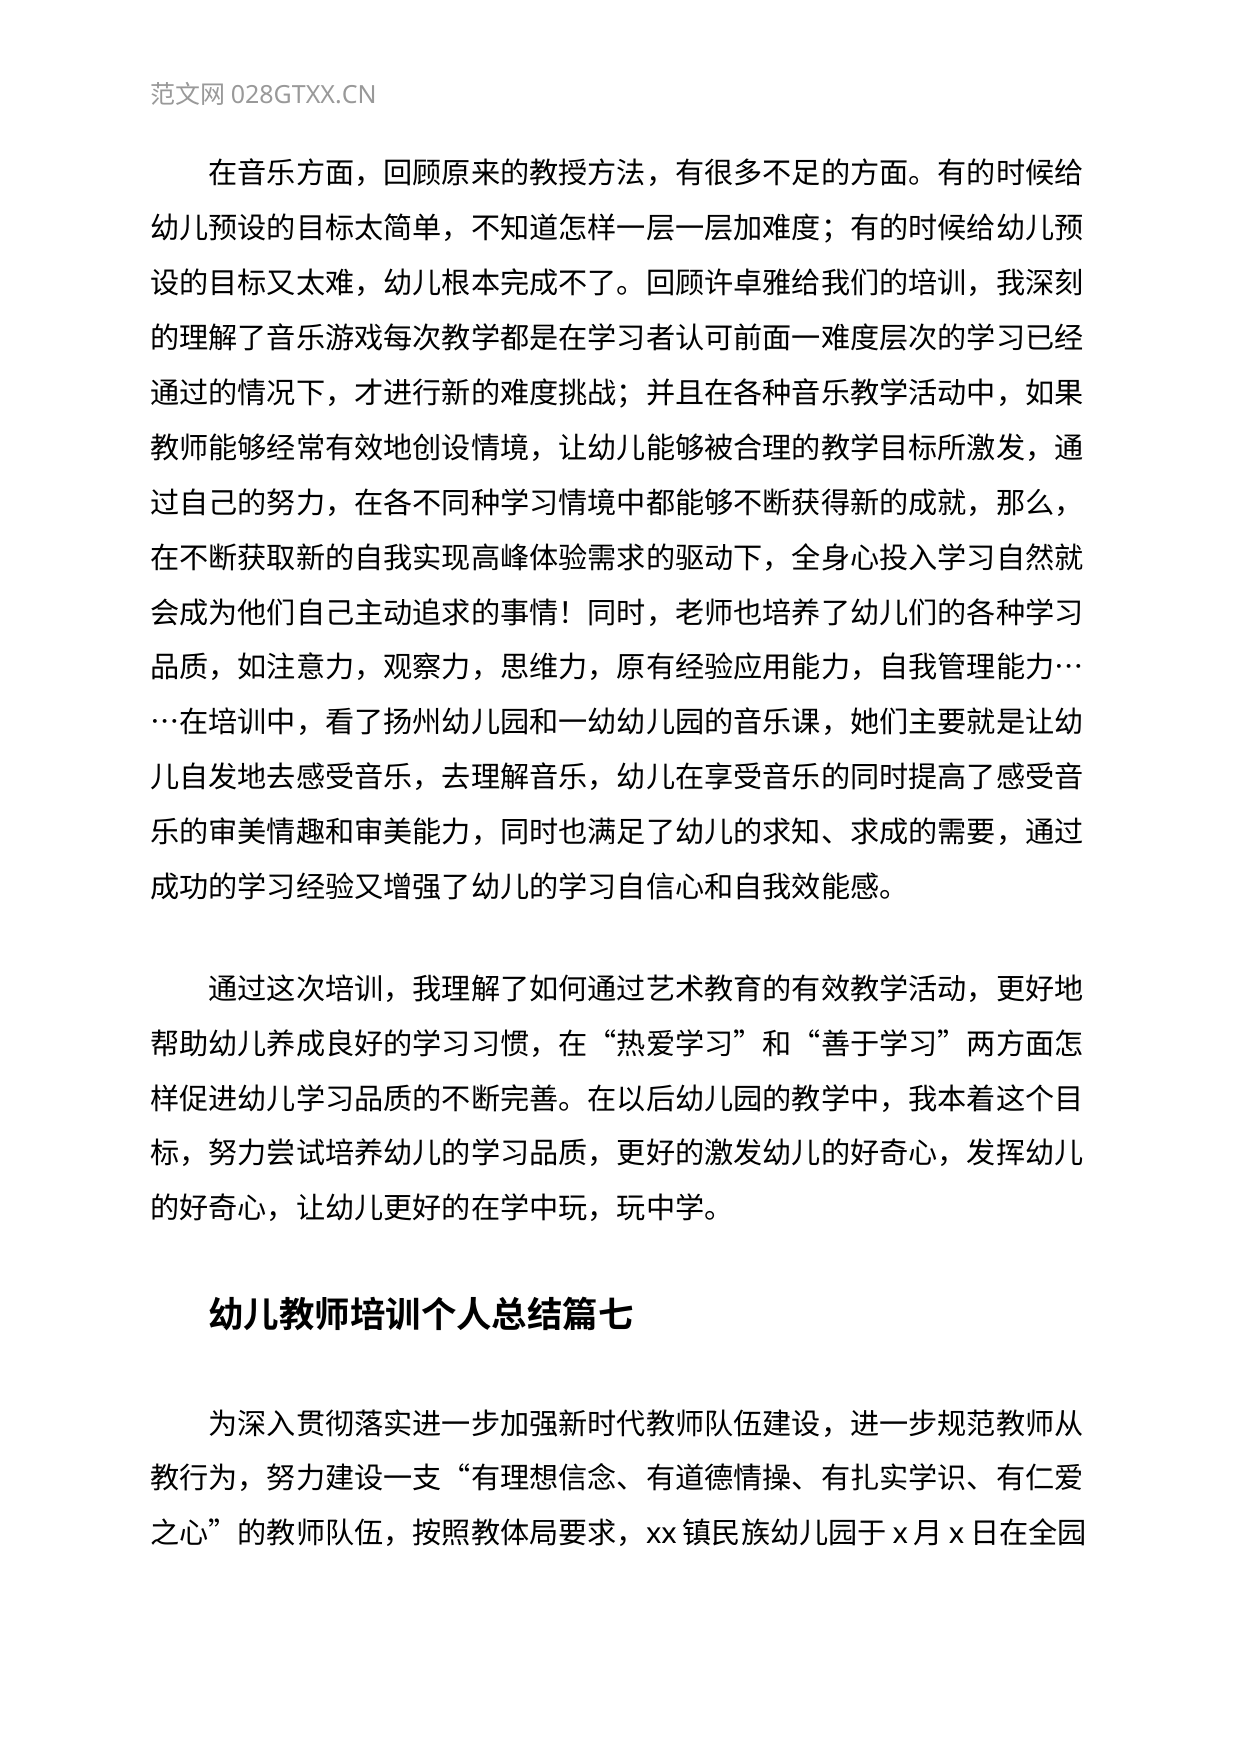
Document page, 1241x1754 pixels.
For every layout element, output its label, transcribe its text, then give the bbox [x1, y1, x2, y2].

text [150, 1400, 1090, 1552]
text 通过这次培训，我理解了如何通过艺术教育的有效教学活动，更好地帮助幼儿养成良好的学习习惯，在“热爱学习”和“善于学习”两方面怎样促进幼儿学习品质的不断完善。在以后幼儿园的教学中，我本着这个目标，努力尝试培养幼儿的学习品质，更好的激发幼儿的好奇心，发挥幼儿的好奇心，让幼儿更好的在学中玩，玩中学。 [150, 965, 1090, 1227]
text 在音乐方面，回顾原来的教授方法，有很多不足的方面。有的时候给幼儿预设的目标太简单，不知道怎样一层一层加难度；有的时候给幼儿预设的目标又太难，幼儿根本完成不了。回顾许卓雅给我们的培训，我深刻的理解了音乐游戏每次教学都是在学习者认可前面一难度层次的学习已经通过的情况下，才进行新的难度挑战；并且在各种音乐教学活动中，如果教师能够经常有效地创设情境，让幼儿能够被合理的教学目标所激发，通过自己的努力，在各不同种学习情境中都能够不断获得新的成就，那么，在不断获取新的自我实现高峰体验需求的驱动下，全身心投入学习自然就会成为他们自己主动追求的事情！同时，老师也培养了幼儿们的各种学习品质，如注意力，观察力，思维力，原有经验应用能力，自我管理能力……在培训中，看了扬州幼儿园和一幼幼儿园的音乐课，她们主要就是让幼儿自发地去感受音乐，去理解音乐，幼儿在享受音乐的同时提高了感受音乐的审美情趣和审美能力，同时也满足了幼儿的求知、求成的需要，通过成功的学习经验又增强了幼儿的学习自信心和自我效能感。 [150, 150, 1090, 906]
text 幼儿教师培训个人总结篇七 [150, 1287, 1090, 1338]
